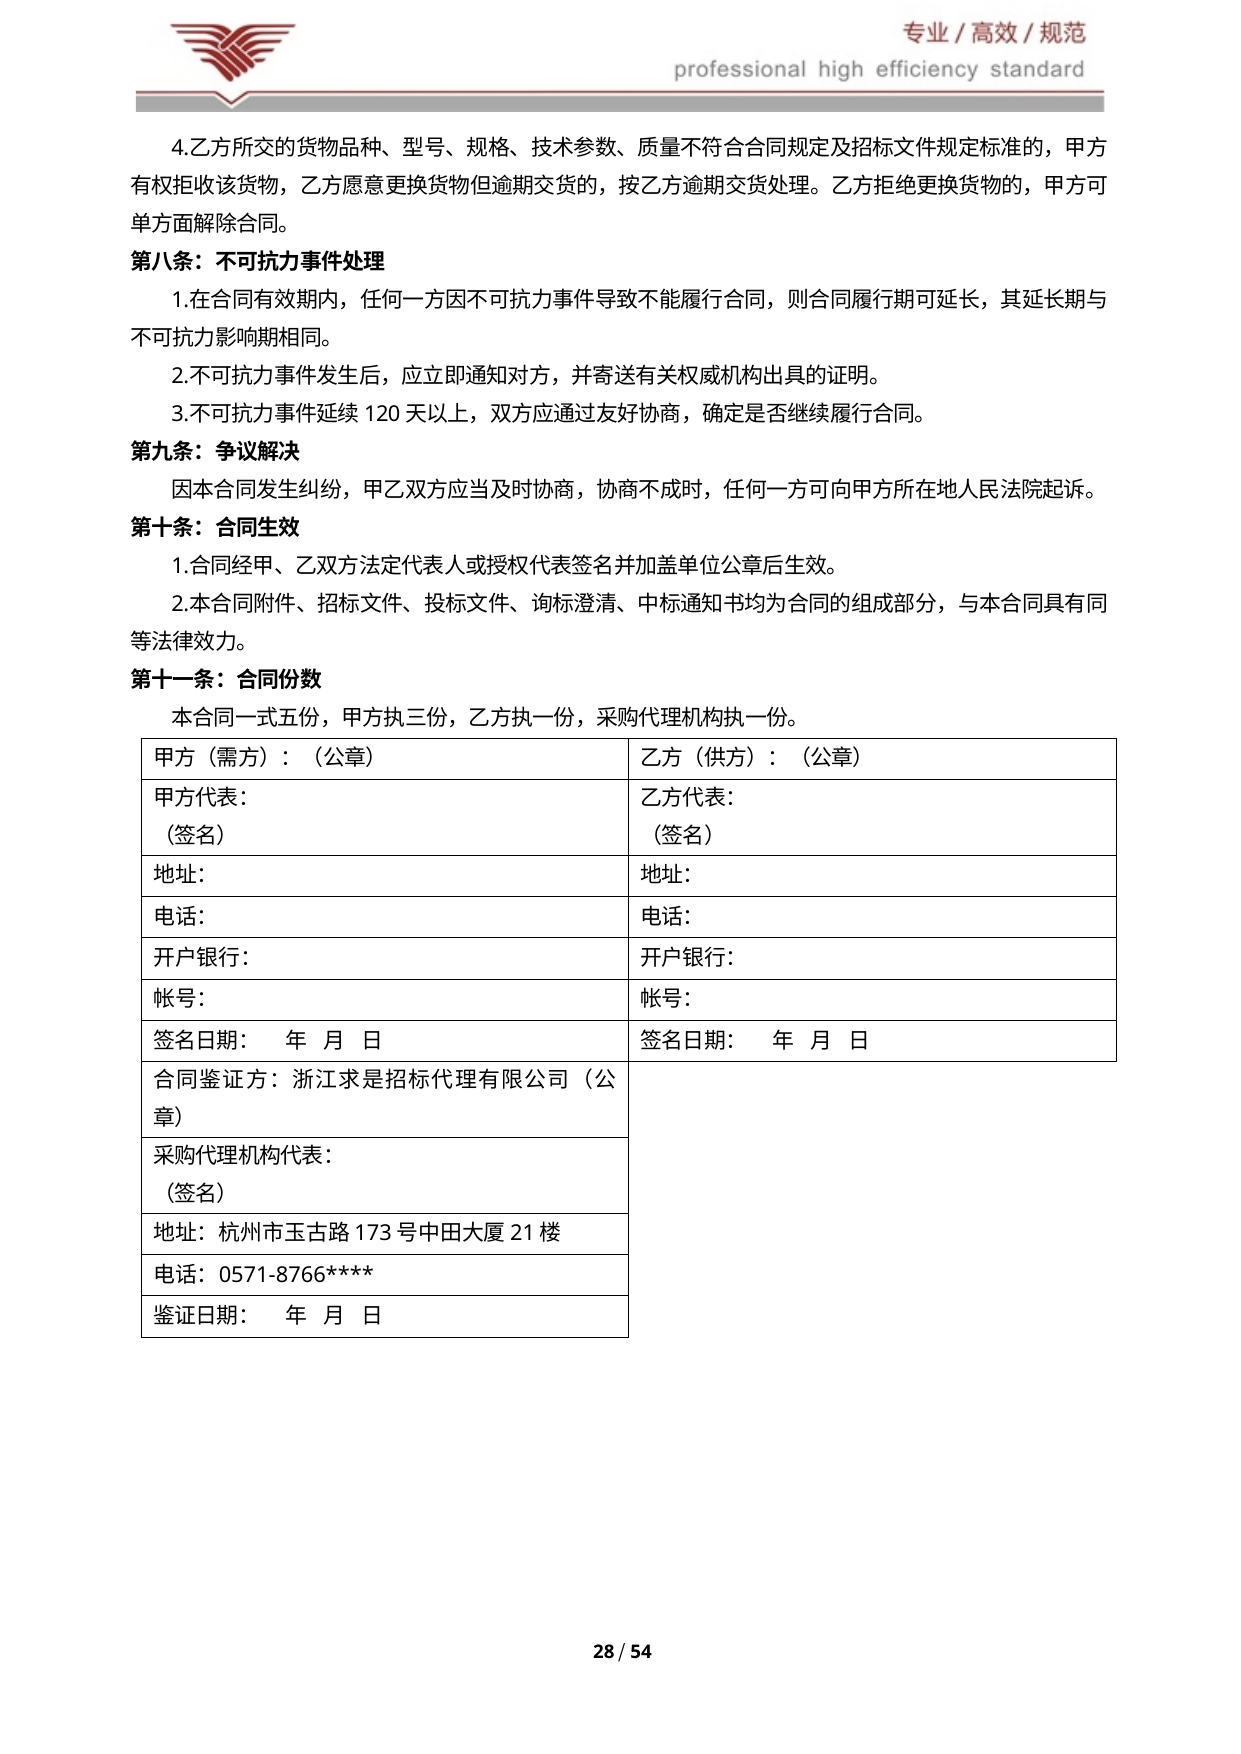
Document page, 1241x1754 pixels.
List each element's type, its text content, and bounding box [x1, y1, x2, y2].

table_cell 合同鉴证方：浙江求是招标代理有限公司（公章） [142, 1062, 628, 1137]
table_cell 地址： [629, 856, 1116, 896]
text 第十一条：合同份数 [130, 662, 1110, 693]
text 1.在合同有效期内，任何一方因不可抗力事件导致不能履行合同，则合同履行期可延长，其延长期与不可抗力影响期相同。 [130, 282, 1110, 351]
text 2.本合同附件、招标文件、投标文件、询标澄清、中标通知书均为合同的组成部分，与本合同具有同等法律效力。 [130, 586, 1110, 655]
text 第十条：合同生效 [130, 510, 1164, 541]
text 1.合同经甲、乙双方法定代表人或授权代表签名并加盖单位公章后生效。 [130, 548, 1110, 579]
table_header 甲方（需方）：（公章） [142, 739, 628, 779]
table_cell 鉴证日期： 年 月 日 [142, 1296, 628, 1337]
text 4.乙方所交的货物品种、型号、规格、技术参数、质量不符合合同规定及招标文件规定标准的，甲方有权拒收该货物，乙方愿意更换货物但逾期交货的，按乙方逾期交货处理。乙方拒绝更换货物的，甲方可单方面解除合同。 [130, 130, 1110, 237]
table_cell 地址：杭州市玉古路173号中田大厦21楼 [142, 1214, 628, 1254]
text 因本合同发生纠纷，甲乙双方应当及时协商，协商不成时，任何一方可向甲方所在地人民法院起诉。 [130, 472, 1108, 503]
table_cell 帐号： [629, 980, 1116, 1020]
text 3.不可抗力事件延续120天以上，双方应通过友好协商，确定是否继续履行合同。 [130, 396, 1110, 427]
table_cell 甲方代表： （签名） [142, 780, 628, 854]
picture [135, 0, 1105, 112]
table_cell 乙方代表： （签名） [629, 780, 1116, 854]
table_cell 电话： [629, 897, 1116, 937]
text 2.不可抗力事件发生后，应立即通知对方，并寄送有关权威机构出具的证明。 [130, 358, 1110, 389]
text 第八条：不可抗力事件处理 [130, 244, 1110, 275]
table_cell 开户银行： [629, 938, 1116, 978]
table_cell 签名日期： 年 月 日 [142, 1021, 628, 1061]
table_cell 开户银行： [142, 938, 628, 978]
table_cell 帐号： [142, 980, 628, 1020]
table_cell 电话： [142, 897, 628, 937]
text 本合同一式五份，甲方执三份，乙方执一份，采购代理机构执一份。 [130, 699, 1110, 731]
table_cell 签名日期： 年 月 日 [629, 1021, 1116, 1061]
text 第九条：争议解决 [130, 434, 1164, 466]
table_header 乙方（供方）：（公章） [629, 739, 1116, 779]
table_cell 电话：0571-8766**** [142, 1255, 628, 1295]
table_cell 地址： [142, 856, 628, 896]
table_cell 采购代理机构代表： （签名） [142, 1138, 628, 1212]
